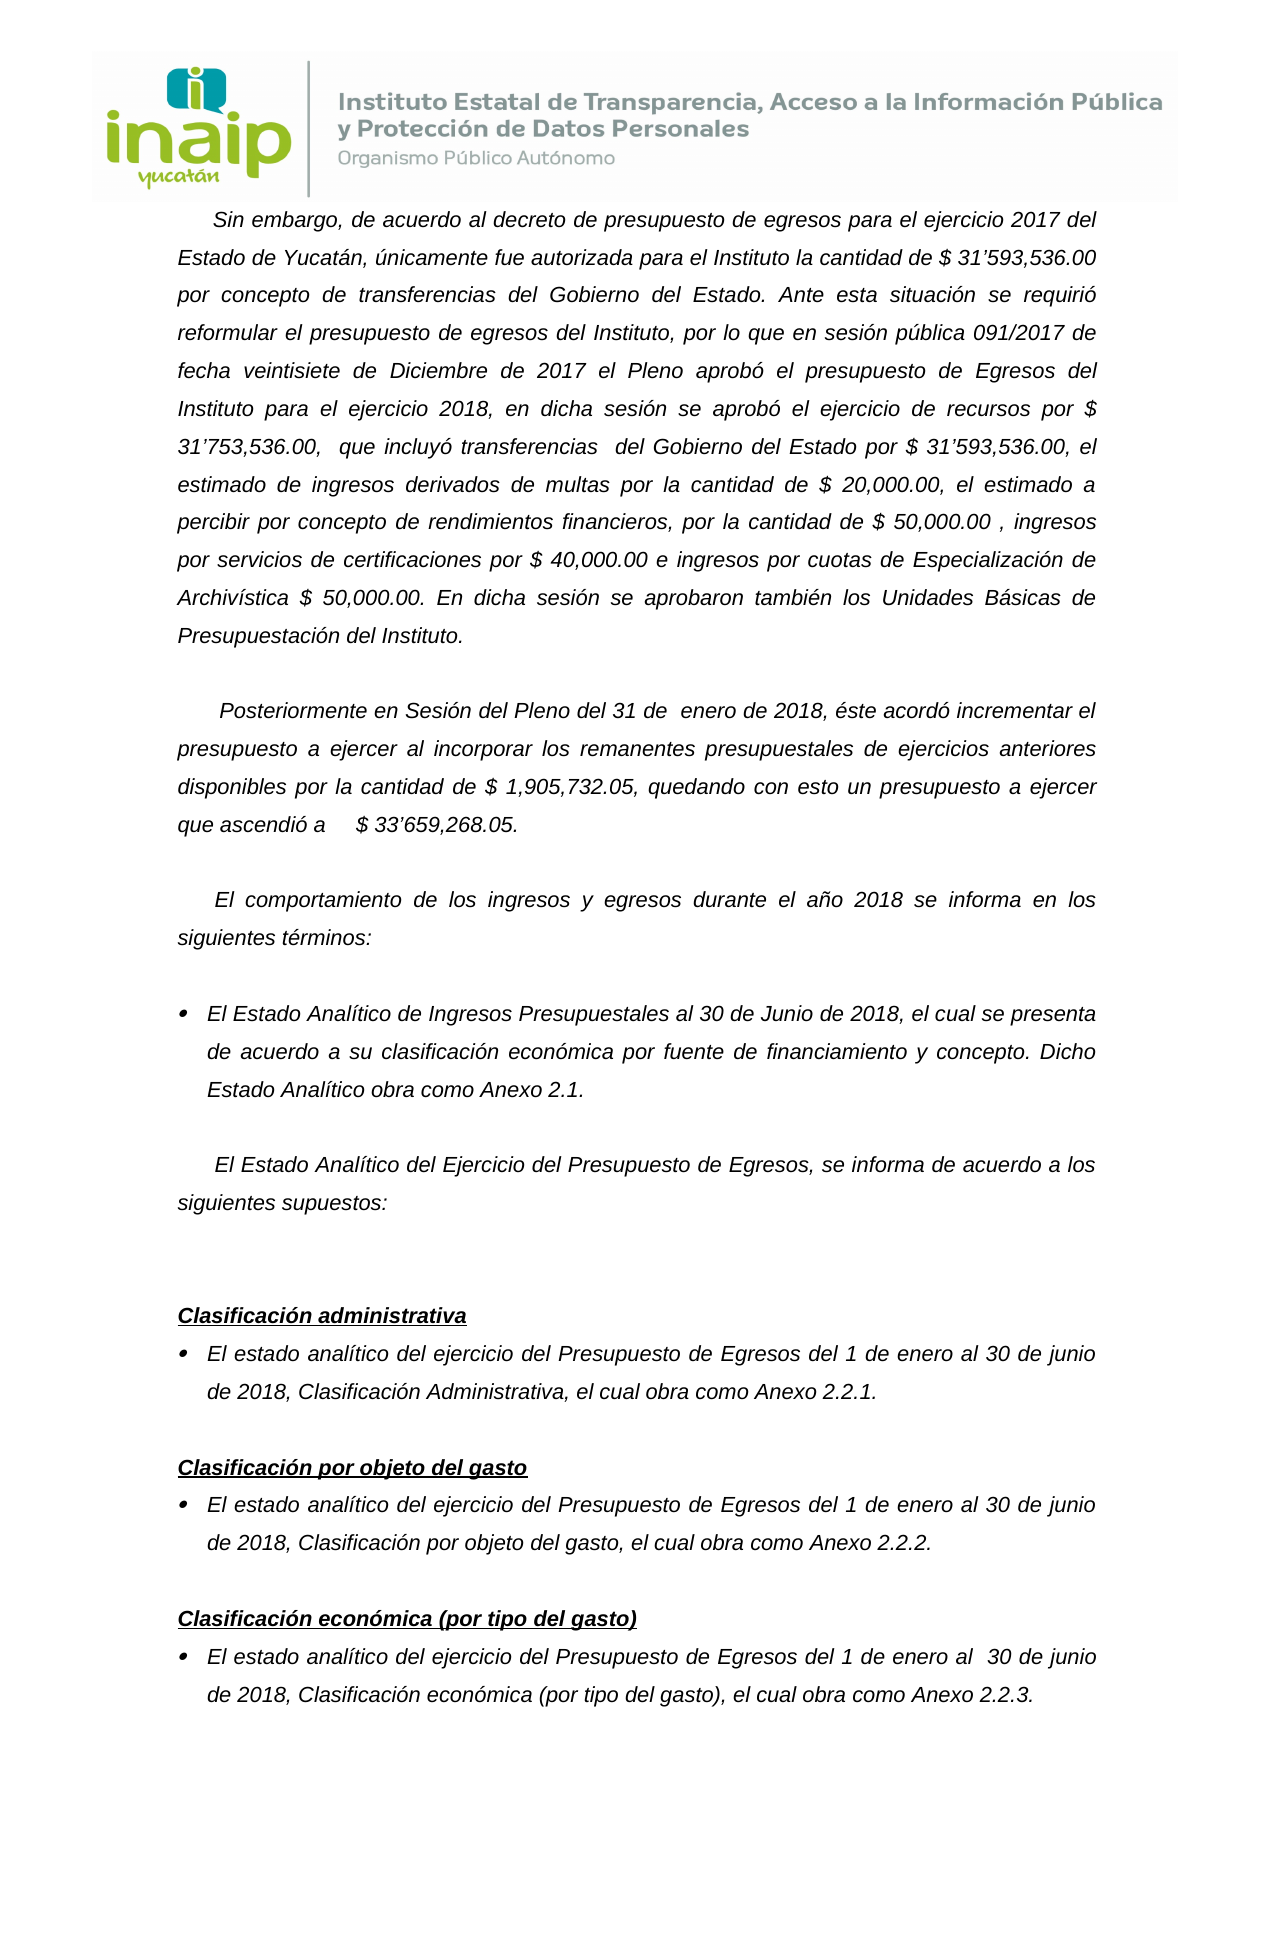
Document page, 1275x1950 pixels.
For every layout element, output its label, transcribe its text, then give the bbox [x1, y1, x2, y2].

text Clasificación económica (por tipo del gasto) [177, 1606, 1098, 1631]
list El estado analítico del ejercicio del Presupuesto de Egresos del 1 de enero al 30 de junio de 2018, Clasificación económica (por tipo del gasto), el cual obra como Anexo 2.2.3. [177, 1644, 1098, 1707]
text Clasificación administrativa [177, 1303, 1098, 1328]
picture [90, 51, 1178, 202]
text El comportamiento de los ingresos y egresos durante el año 2018 se informa en los siguientes términos: [177, 887, 1098, 950]
text Clasificación por objeto del gasto [177, 1454, 1098, 1480]
list El estado analítico del ejercicio del Presupuesto de Egresos del 1 de enero al 30 de junio de 2018, Clasificación Administrativa, el cual obra como Anexo 2.2.1. [177, 1341, 1098, 1404]
list El Estado Analítico de Ingresos Presupuestales al 30 de Junio de 2018, el cual se presenta de acuerdo a su clasificación económica por fuente de financiamiento y concepto. Dicho Estado Analítico obra como Anexo 2.1. [177, 1001, 1098, 1102]
text El Estado Analítico del Ejercicio del Presupuesto de Egresos, se informa de acuerdo a los siguientes supuestos: [177, 1152, 1098, 1215]
text Posteriormente en Sesión del Pleno del 31 de enero de 2018, éste acordó incrementar el presupuesto a ejercer al incorporar los remanentes presupuestales de ejercicios anteriores disponibles por la cantidad de $ 1,905,732.05, quedando con esto un presupuesto a ejercer que ascendió a $ 33’659,268.05. [177, 698, 1098, 837]
list El estado analítico del ejercicio del Presupuesto de Egresos del 1 de enero al 30 de junio de 2018, Clasificación por objeto del gasto, el cual obra como Anexo 2.2.2. [177, 1492, 1098, 1555]
text Sin embargo, de acuerdo al decreto de presupuesto de egresos para el ejercicio 2017 del Estado de Yucatán, únicamente fue autorizada para el Instituto la cantidad de $ 31’593,536.00 por concepto de transferencias del Gobierno del Estado. Ante esta situación se requirió reformular el presupuesto de egresos del Instituto, por lo que en sesión pública 091/2017 de fecha veintisiete de Diciembre de 2017 el Pleno aprobó el presupuesto de Egresos del Instituto para el ejercicio 2018, en dicha sesión se aprobó el ejercicio de recursos por $ 31’753,536.00, que incluyó transferencias del Gobierno del Estado por $ 31’593,536.00, el estimado de ingresos derivados de multas por la cantidad de $ 20,000.00, el estimado a percibir por concepto de rendimientos financieros, por la cantidad de $ 50,000.00 , ingresos por servicios de certificaciones por $ 40,000.00 e ingresos por cuotas de Especialización de Archivística $ 50,000.00. En dicha sesión se aprobaron también los Unidades Básicas de Presupuestación del Instituto. [177, 207, 1098, 648]
